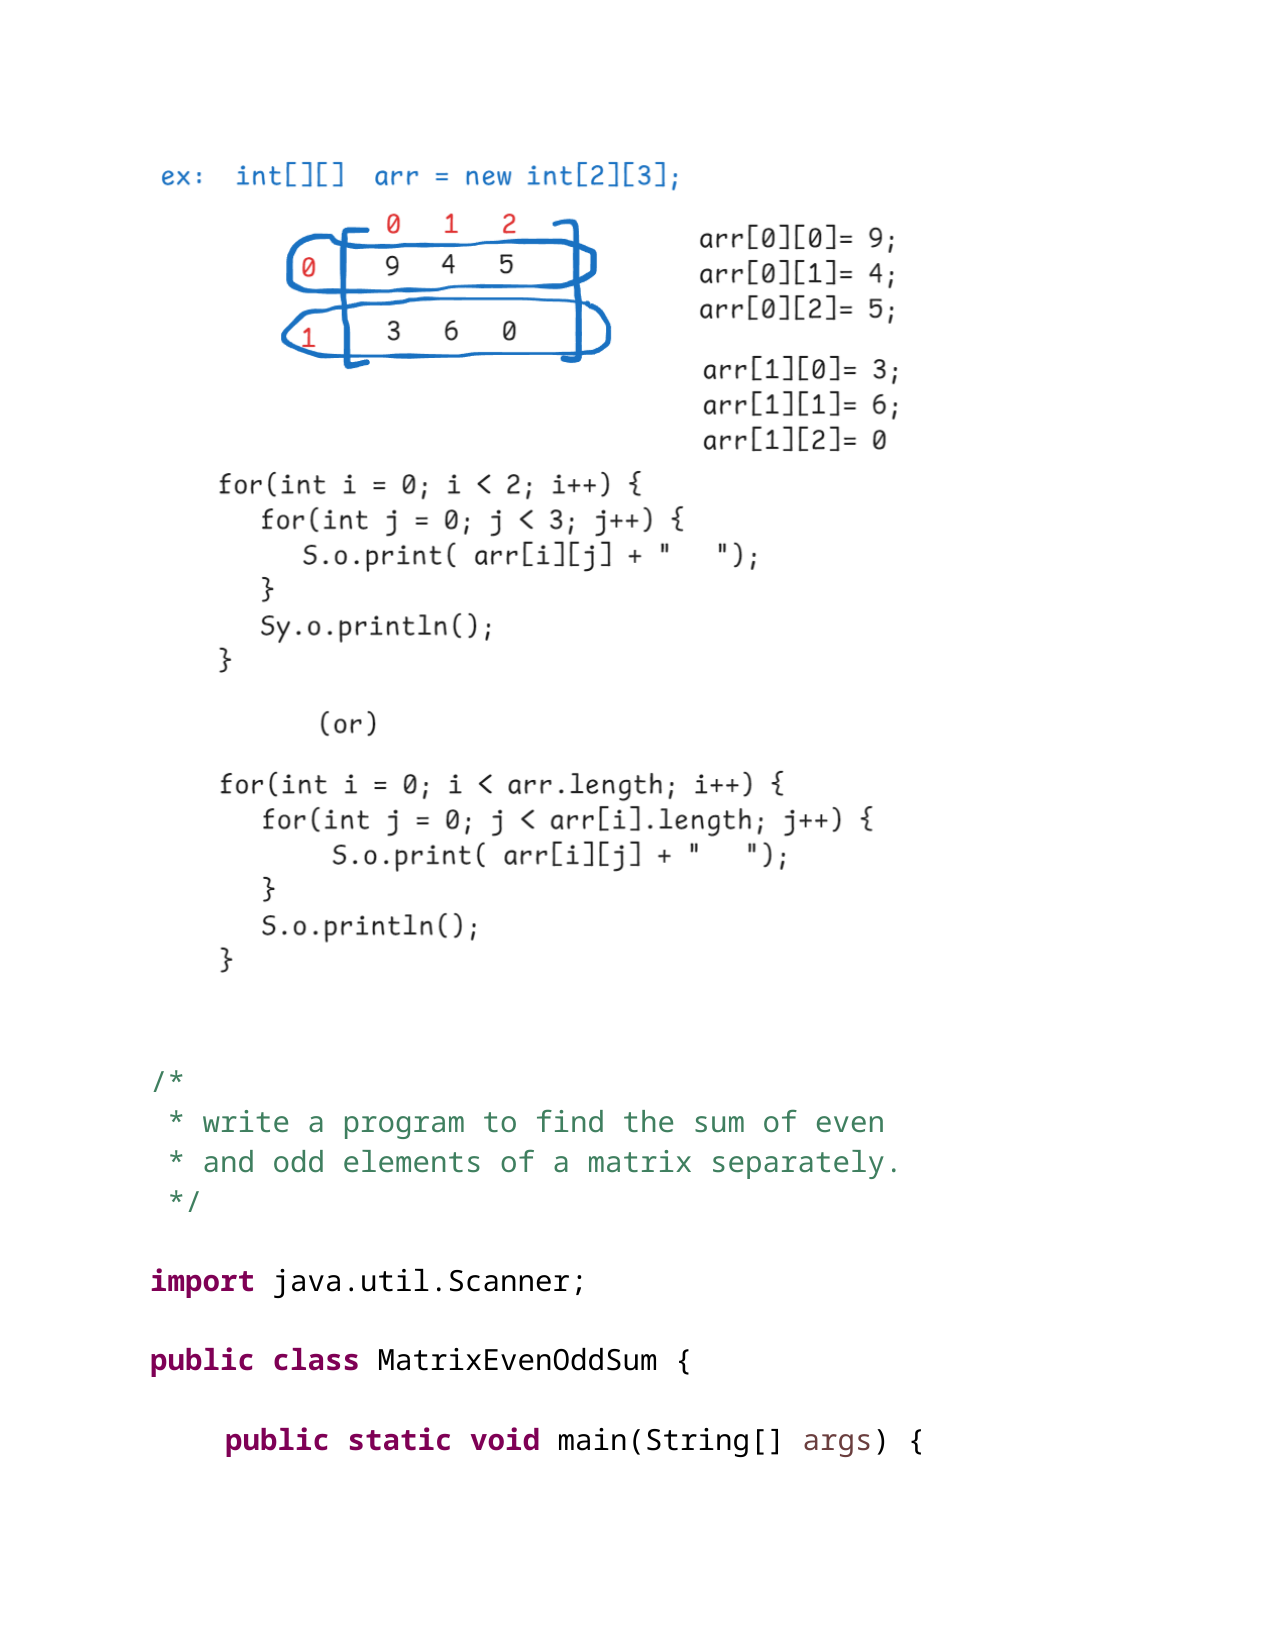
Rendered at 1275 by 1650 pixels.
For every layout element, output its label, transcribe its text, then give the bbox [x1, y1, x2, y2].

text /* [150, 1062, 1125, 1101]
text * and odd elements of a matrix separately. [150, 1141, 1125, 1181]
text public class MatrixEvenOddSum { [150, 1339, 1125, 1379]
picture [150, 150, 926, 990]
text * write a program to find the sum of even [150, 1101, 1125, 1141]
text public static void main(String[] args) { [150, 1419, 1125, 1459]
text */ [150, 1181, 1125, 1221]
text import java.util.Scanner; [150, 1260, 1125, 1300]
